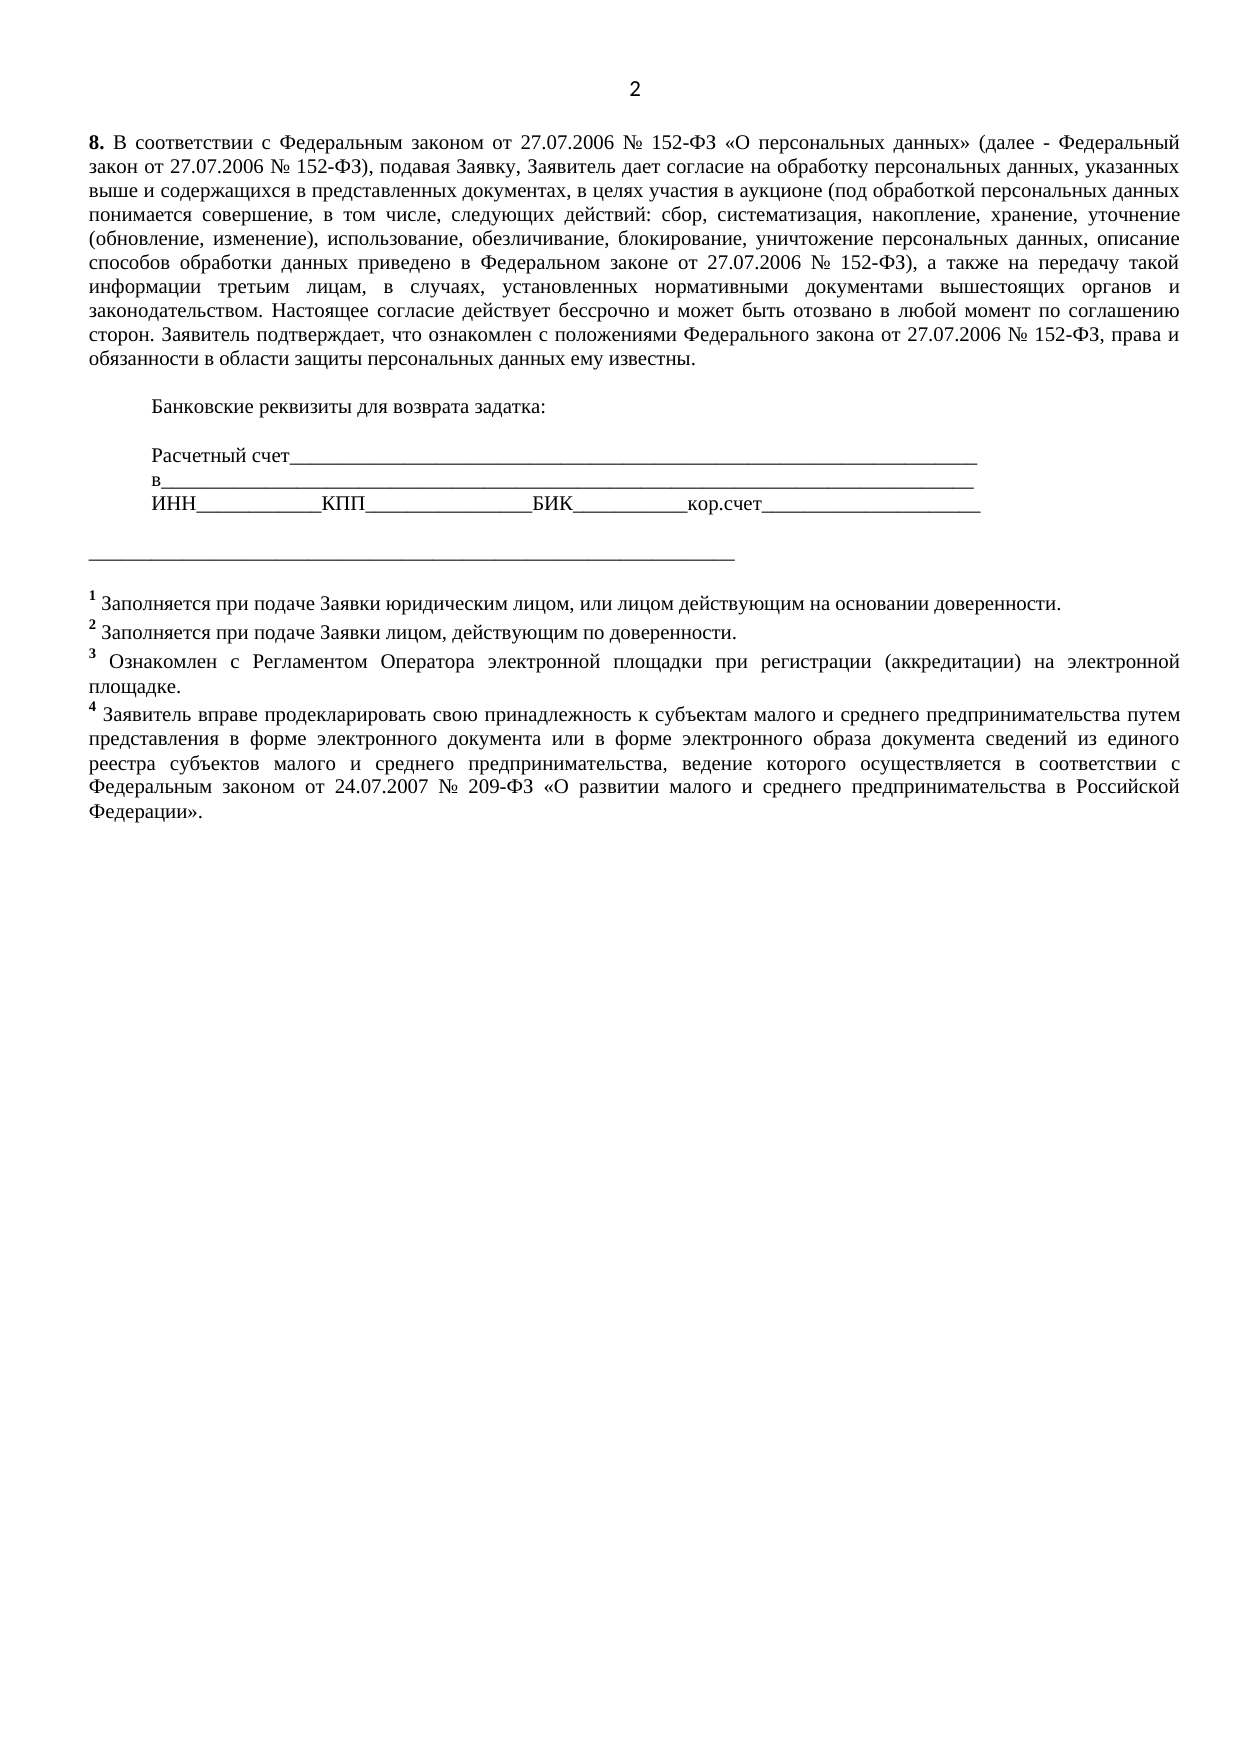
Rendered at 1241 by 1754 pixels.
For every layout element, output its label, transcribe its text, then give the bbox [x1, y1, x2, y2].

text Банковские реквизиты для возврата задатка: [89, 394, 1181, 418]
text в______________________________________________________________________________ [89, 467, 1181, 491]
text 1 Заполняется при подаче Заявки юридическим лицом, или лицом действующим на основании доверенности. [89, 587, 1181, 616]
text ______________________________________________________________ [89, 539, 1181, 563]
text 2 Заполняется при подаче Заявки лицом, действующим по доверенности. [89, 616, 1181, 645]
text 8. В соответствии с Федеральным законом от 27.07.2006 № 152-ФЗ «О персональных данных» (далее - Федеральный закон от 27.07.2006 № 152-ФЗ), подавая Заявку, Заявитель дает согласие на обработку персональных данных, указанных выше и содержащихся в представленных документах, в целях участия в аукционе (под обработкой персональных данных понимается совершение, в том числе, следующих действий: сбор, систематизация, накопление, хранение, уточнение (обновление, изменение), использование, обезличивание, блокирование, уничтожение персональных данных, описание способов обработки данных приведено в Федеральном законе от 27.07.2006 № 152-ФЗ), а также на передачу такой информации третьим лицам, в случаях, установленных нормативными документами вышестоящих органов и законодательством. Настоящее согласие действует бессрочно и может быть отозвано в любой момент по соглашению сторон. Заявитель подтверждает, что ознакомлен с положениями Федерального закона от 27.07.2006 № 152-ФЗ, права и обязанности в области защиты персональных данных ему известны. [89, 130, 1181, 370]
text 4 Заявитель вправе продекларировать свою принадлежность к субъектам малого и среднего предпринимательства путем представления в форме электронного документа или в форме электронного образа документа сведений из единого реестра субъектов малого и среднего предпринимательства, ведение которого осуществляется в соответствии с Федеральным законом от 24.07.2007 № 209-ФЗ «О развитии малого и среднего предпринимательства в Российской Федерации». [89, 698, 1181, 823]
text 3 Ознакомлен с Регламентом Оператора электронной площадки при регистрации (аккредитации) на электронной площадке. [89, 645, 1181, 698]
text Расчетный счет__________________________________________________________________ [89, 443, 1181, 467]
text ИНН____________КПП________________БИК___________кор.счет_____________________ [89, 491, 1181, 515]
